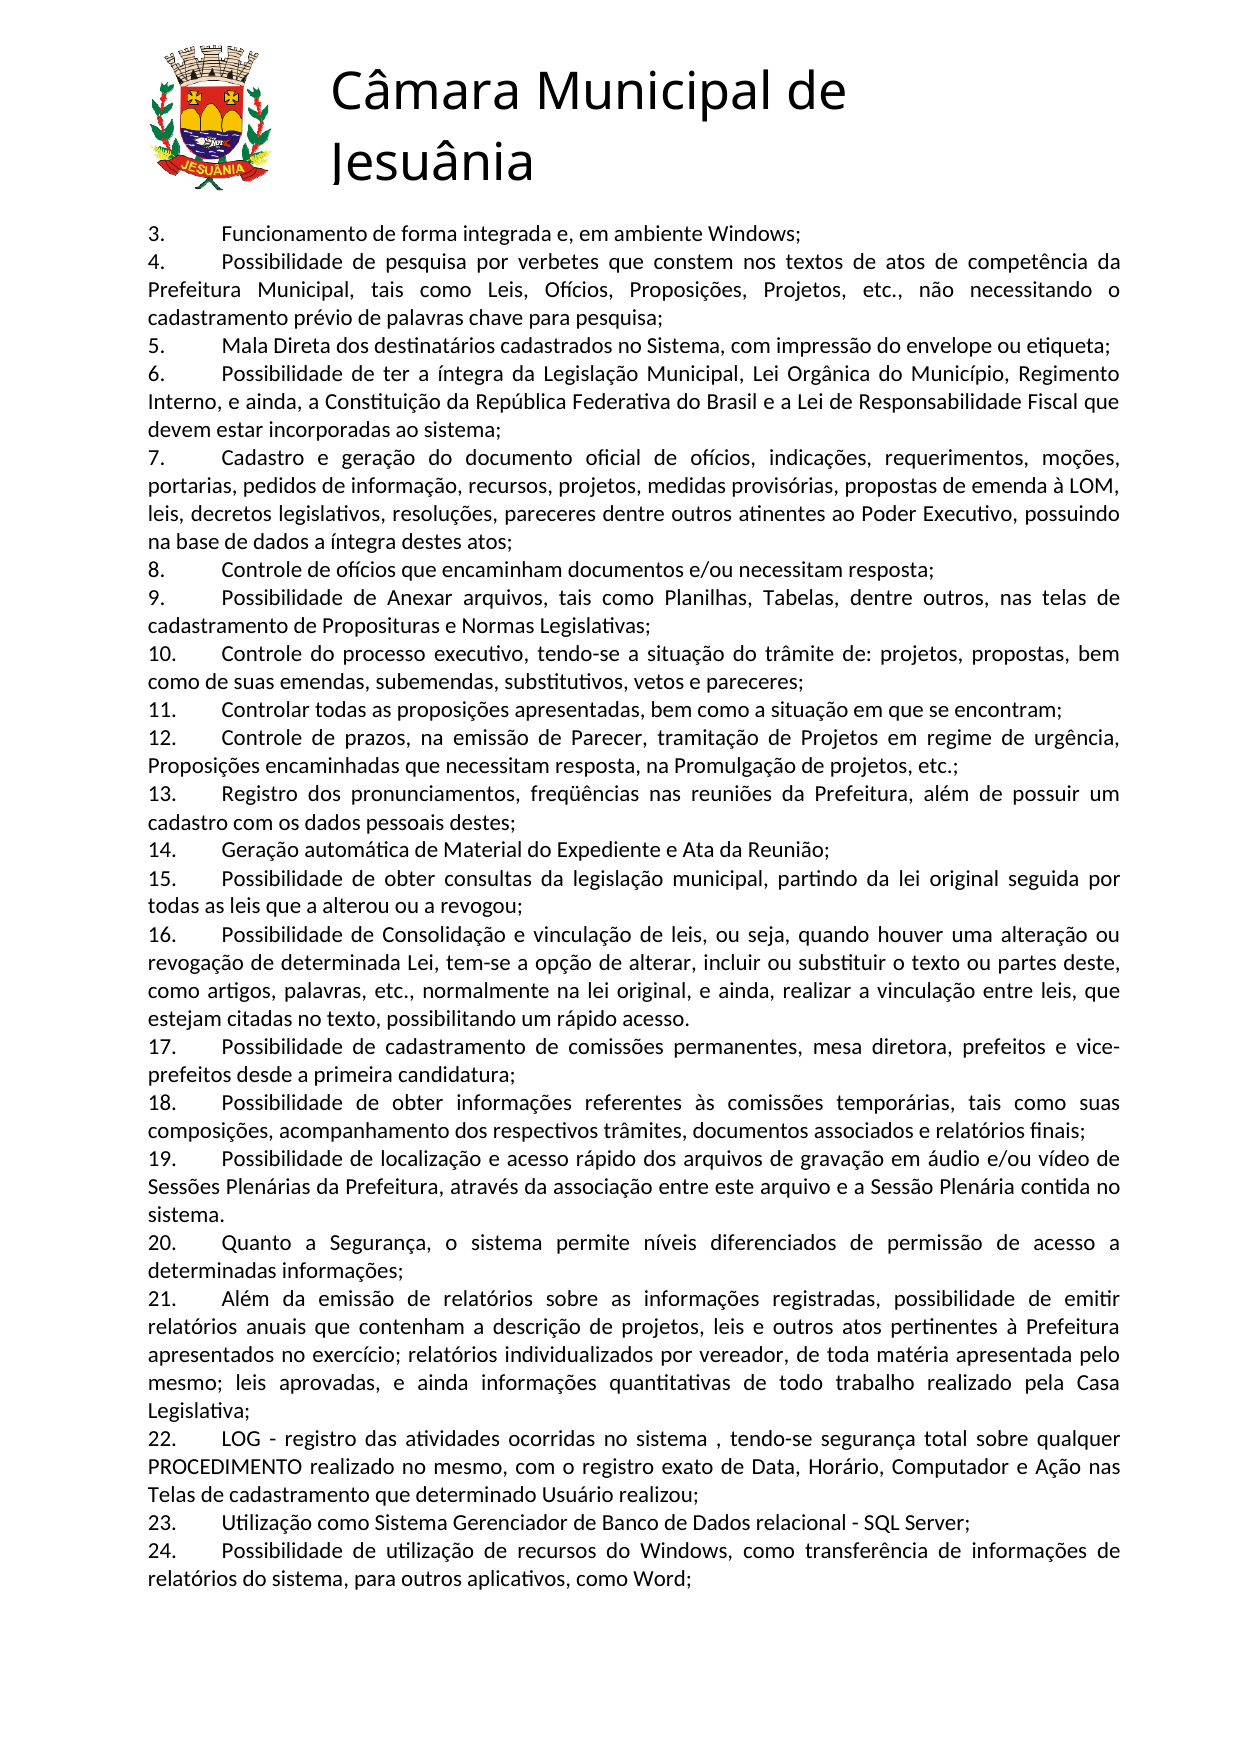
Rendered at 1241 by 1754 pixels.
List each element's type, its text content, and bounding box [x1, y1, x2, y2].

text 20. Quanto a Segurança, o sistema permite níveis diferenciados de permissão de acesso a determinadas informações; [148, 1228, 1122, 1284]
text 22. LOG - registro das atividades ocorridas no sistema , tendo-se segurança total sobre qualquer PROCEDIMENTO realizado no mesmo, com o registro exato de Data, Horário, Computador e Ação nas Telas de cadastramento que determinado Usuário realizou; [148, 1424, 1122, 1508]
text 19. Possibilidade de localização e acesso rápido dos arquivos de gravação em áudio e/ou vídeo de Sessões Plenárias da Prefeitura, através da associação entre este arquivo e a Sessão Plenária contida no sistema. [148, 1144, 1122, 1228]
text 9. Possibilidade de Anexar arquivos, tais como Planilhas, Tabelas, dentre outros, nas telas de cadastramento de Proposituras e Normas Legislativas; [148, 583, 1122, 639]
text 23. Utilização como Sistema Gerenciador de Banco de Dados relacional - SQL Server; [148, 1508, 1122, 1536]
text 10. Controle do processo executivo, tendo-se a situação do trâmite de: projetos, propostas, bem como de suas emendas, subemendas, substitutivos, vetos e pareceres; [148, 639, 1122, 696]
text 24. Possibilidade de utilização de recursos do Windows, como transferência de informações de relatórios do sistema, para outros aplicativos, como Word; [148, 1536, 1122, 1592]
text 8. Controle de ofícios que encaminham documentos e/ou necessitam resposta; [148, 555, 1122, 583]
text 12. Controle de prazos, na emissão de Parecer, tramitação de Projetos em regime de urgência, Proposições encaminhadas que necessitam resposta, na Promulgação de projetos, etc.; [148, 723, 1122, 779]
text 4. Possibilidade de pesquisa por verbetes que constem nos textos de atos de competência da Prefeitura Municipal, tais como Leis, Ofícios, Proposições, Projetos, etc., não necessitando o cadastramento prévio de palavras chave para pesquisa; [148, 247, 1122, 331]
text 16. Possibilidade de Consolidação e vinculação de leis, ou seja, quando houver uma alteração ou revogação de determinada Lei, tem-se a opção de alterar, incluir ou substituir o texto ou partes deste, como artigos, palavras, etc., normalmente na lei original, e ainda, realizar a vinculação entre leis, que estejam citadas no texto, possibilitando um rápido acesso. [148, 920, 1122, 1032]
text 17. Possibilidade de cadastramento de comissões permanentes, mesa diretora, prefeitos e vice-prefeitos desde a primeira candidatura; [148, 1032, 1122, 1088]
text 13. Registro dos pronunciamentos, freqüências nas reuniões da Prefeitura, além de possuir um cadastro com os dados pessoais destes; [148, 779, 1122, 836]
text 14. Geração automática de Material do Expediente e Ata da Reunião; [148, 836, 1122, 864]
text 21. Além da emissão de relatórios sobre as informações registradas, possibilidade de emitir relatórios anuais que contenham a descrição de projetos, leis e outros atos pertinentes à Prefeitura apresentados no exercício; relatórios individualizados por vereador, de toda matéria apresentada pelo mesmo; leis aprovadas, e ainda informações quantitativas de todo trabalho realizado pela Casa Legislativa; [148, 1284, 1122, 1424]
text 11. Controlar todas as proposições apresentadas, bem como a situação em que se encontram; [148, 696, 1122, 723]
text 5. Mala Direta dos destinatários cadastrados no Sistema, com impressão do envelope ou etiqueta; [148, 331, 1122, 359]
text 7. Cadastro e geração do documento oficial de ofícios, indicações, requerimentos, moções, portarias, pedidos de informação, recursos, projetos, medidas provisórias, propostas de emenda à LOM, leis, decretos legislativos, resoluções, pareceres dentre outros atinentes ao Poder Executivo, possuindo na base de dados a íntegra destes atos; [148, 443, 1122, 555]
text 18. Possibilidade de obter informações referentes às comissões temporárias, tais como suas composições, acompanhamento dos respectivos trâmites, documentos associados e relatórios finais; [148, 1088, 1122, 1144]
text 6. Possibilidade de ter a íntegra da Legislação Municipal, Lei Orgânica do Município, Regimento Interno, e ainda, a Constituição da República Federativa do Brasil e a Lei de Responsabilidade Fiscal que devem estar incorporadas ao sistema; [148, 359, 1122, 443]
text 15. Possibilidade de obter consultas da legislação municipal, partindo da lei original seguida por todas as leis que a alterou ou a revogou; [148, 864, 1122, 920]
text 3. Funcionamento de forma integrada e, em ambiente Windows; [148, 219, 1122, 247]
